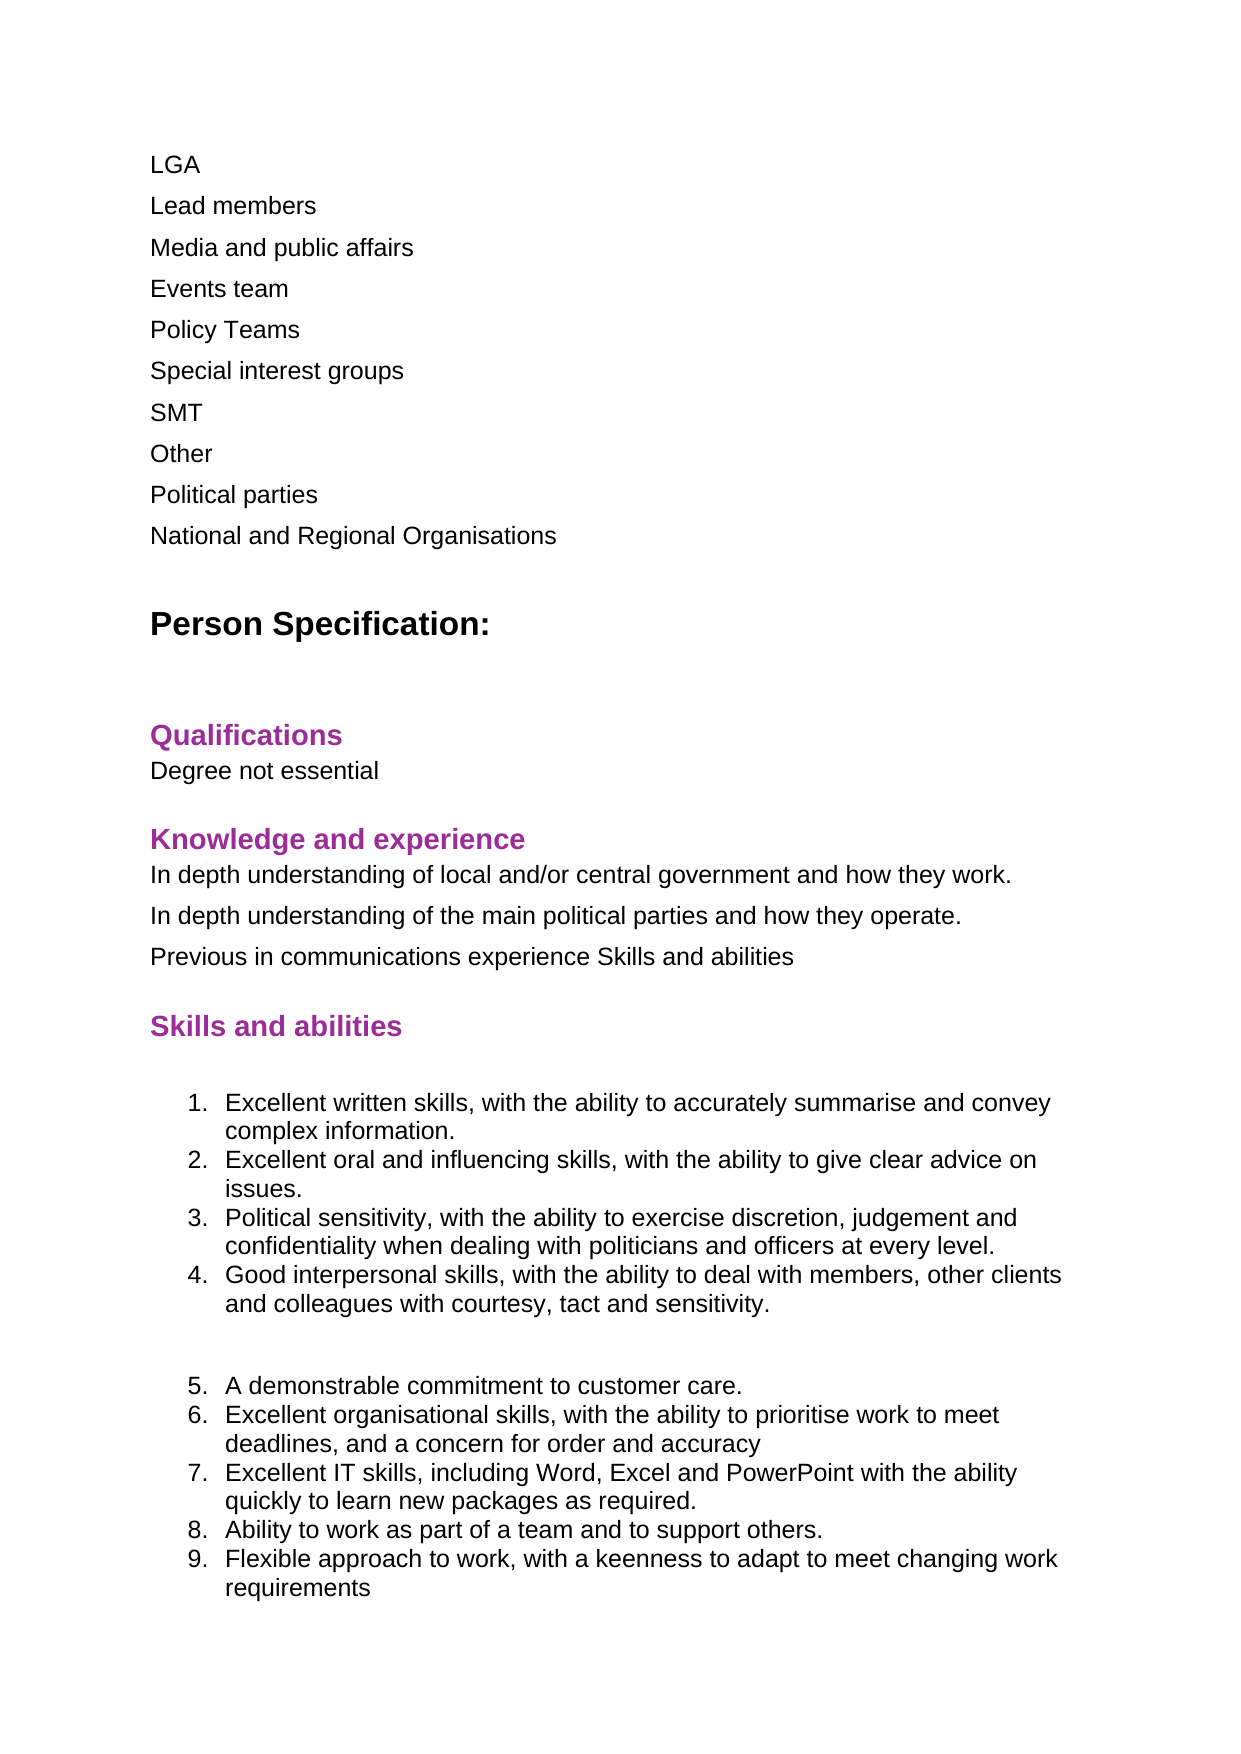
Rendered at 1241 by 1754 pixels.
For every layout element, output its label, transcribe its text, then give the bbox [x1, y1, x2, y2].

text Media and public affairs [150, 232, 1090, 261]
text In depth understanding of local and/or central government and how they work. [150, 860, 1090, 888]
list Excellent oral and influencing skills, with the ability to give clear advice on issues. [187, 1145, 1090, 1202]
text Other [150, 439, 1090, 467]
text Previous in communications experience Skills and abilities [150, 942, 1090, 971]
list Good interpersonal skills, with the ability to deal with members, other clients and colleagues with courtesy, tact and sensitivity. [187, 1260, 1090, 1317]
text SMT [150, 397, 1090, 426]
list Ability to work as part of a team and to support others. [187, 1515, 1090, 1544]
text Political parties [150, 480, 1090, 509]
list Political sensitivity, with the ability to exercise discretion, judgement and confidentiality when dealing with politicians and officers at every level. [187, 1202, 1090, 1260]
list A demonstrable commitment to customer care. [187, 1371, 1090, 1400]
text LGA [150, 150, 1090, 179]
text National and Regional Organisations [150, 521, 1090, 550]
list Excellent organisational skills, with the ability to prioritise work to meet deadlines, and a concern for order and accuracy [187, 1400, 1090, 1457]
text Events team [150, 274, 1090, 302]
text Special interest groups [150, 356, 1090, 385]
text Lead members [150, 191, 1090, 220]
text Degree not essential [150, 756, 1090, 784]
subtitle Qualifications [150, 718, 1090, 752]
text Policy Teams [150, 315, 1090, 344]
subtitle Person Specification: [150, 604, 1090, 642]
text In depth understanding of the main political parties and how they operate. [150, 901, 1090, 930]
subtitle Knowledge and experience [150, 822, 1090, 856]
list Flexible approach to work, with a keenness to adapt to meet changing work requirements [187, 1544, 1090, 1601]
list Excellent IT skills, including Word, Excel and PowerPoint with the ability quickly to learn new packages as required. [187, 1457, 1090, 1515]
list Excellent written skills, with the ability to accurately summarise and convey complex information. [187, 1087, 1090, 1145]
subtitle Skills and abilities [150, 1008, 1090, 1042]
